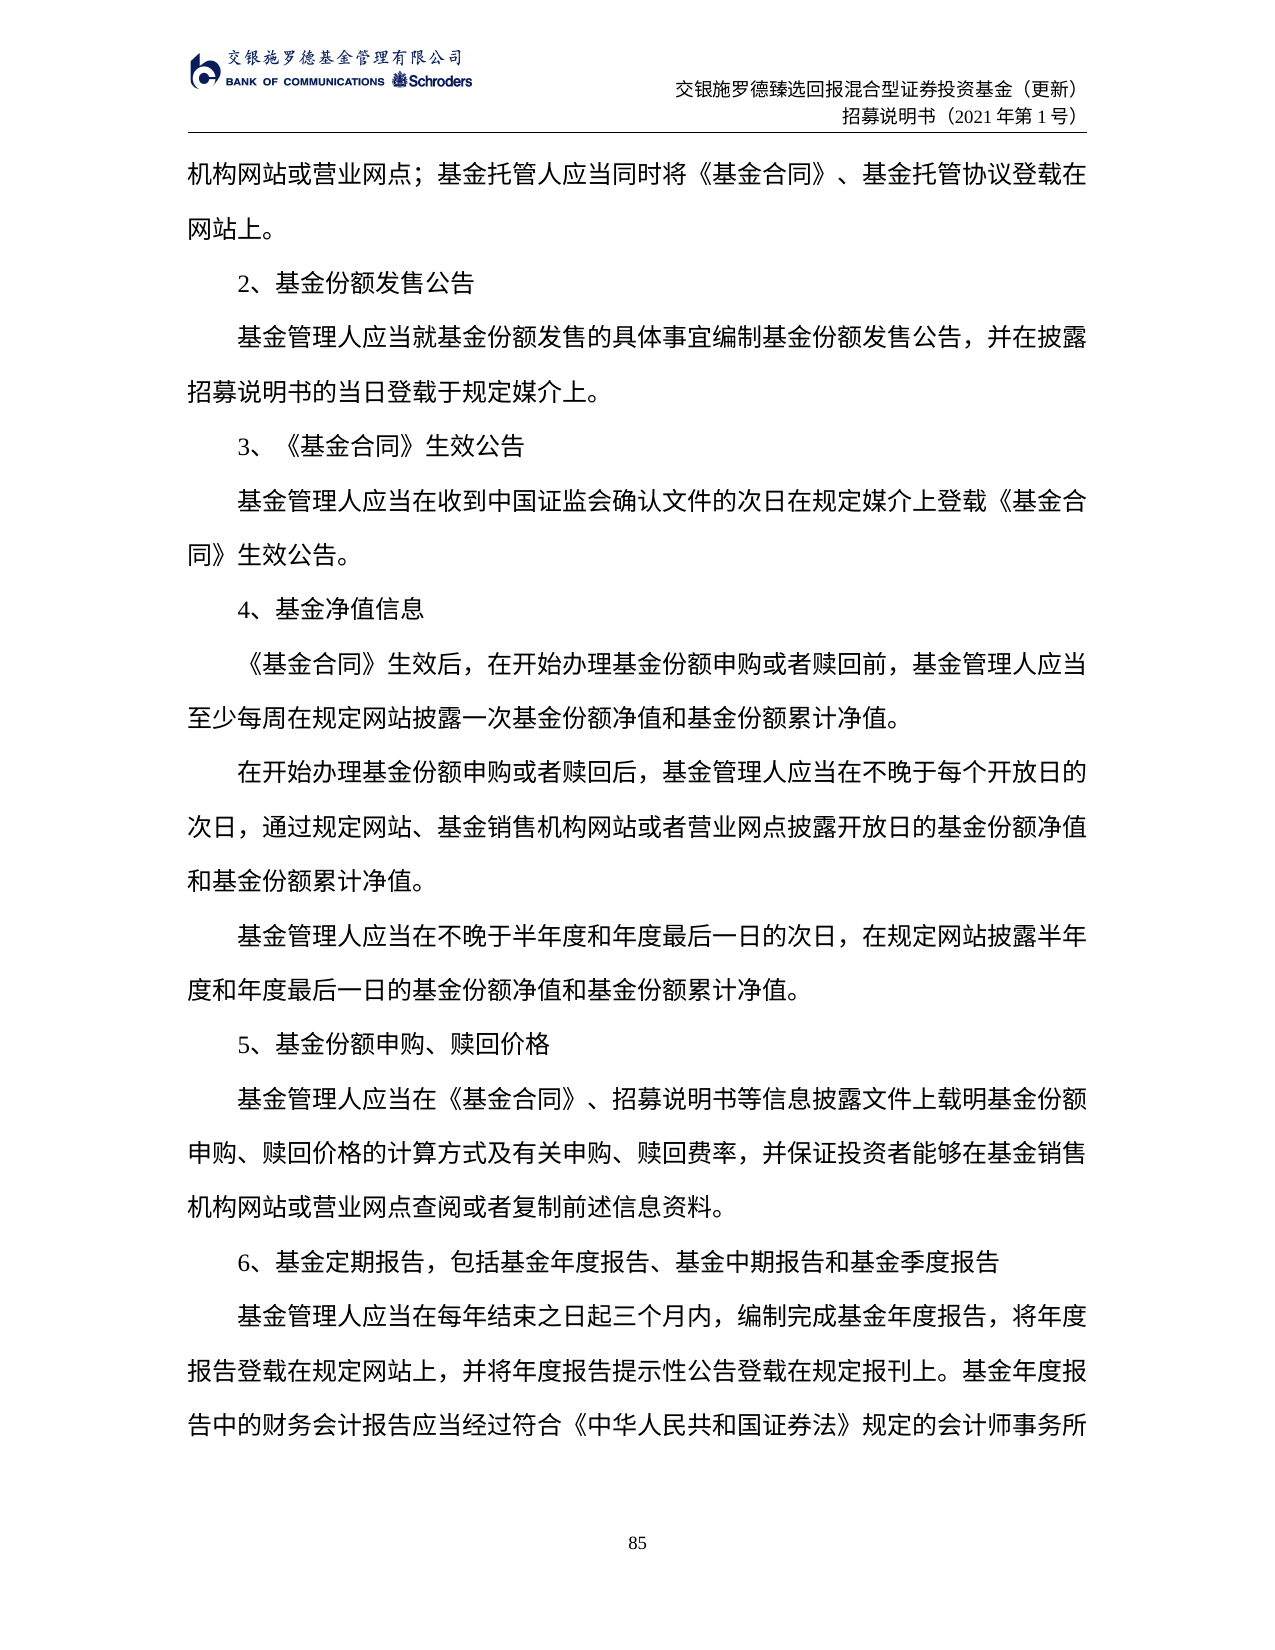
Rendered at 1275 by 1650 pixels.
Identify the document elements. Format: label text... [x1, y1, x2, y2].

text 5、基金份额申购、赎回价格 [187, 1025, 1087, 1061]
text 《基金合同》生效后，在开始办理基金份额申购或者赎回前，基金管理人应当至少每周在规定网站披露一次基金份额净值和基金份额累计净值。 [187, 644, 1087, 735]
text 4、基金净值信息 [187, 590, 1087, 626]
picture [190, 50, 472, 89]
text 基金管理人应当在收到中国证监会确认文件的次日在规定媒介上登载《基金合同》生效公告。 [187, 481, 1087, 572]
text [187, 155, 1087, 245]
text 2、基金份额发售公告 [187, 263, 1087, 300]
text 6、基金定期报告，包括基金年度报告、基金中期报告和基金季度报告 [187, 1242, 1087, 1278]
text 基金管理人应当在《基金合同》、招募说明书等信息披露文件上载明基金份额申购、赎回价格的计算方式及有关申购、赎回费率，并保证投资者能够在基金销售机构网站或营业网点查阅或者复制前述信息资料。 [187, 1079, 1087, 1224]
text 在开始办理基金份额申购或者赎回后，基金管理人应当在不晚于每个开放日的次日，通过规定网站、基金销售机构网站或者营业网点披露开放日的基金份额净值和基金份额累计净值。 [187, 753, 1087, 898]
text 3、《基金合同》生效公告 [187, 427, 1087, 463]
text 基金管理人应当在不晚于半年度和年度最后一日的次日，在规定网站披露半年度和年度最后一日的基金份额净值和基金份额累计净值。 [187, 916, 1087, 1007]
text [187, 1297, 1087, 1442]
text 基金管理人应当就基金份额发售的具体事宜编制基金份额发售公告，并在披露招募说明书的当日登载于规定媒介上。 [187, 318, 1087, 408]
